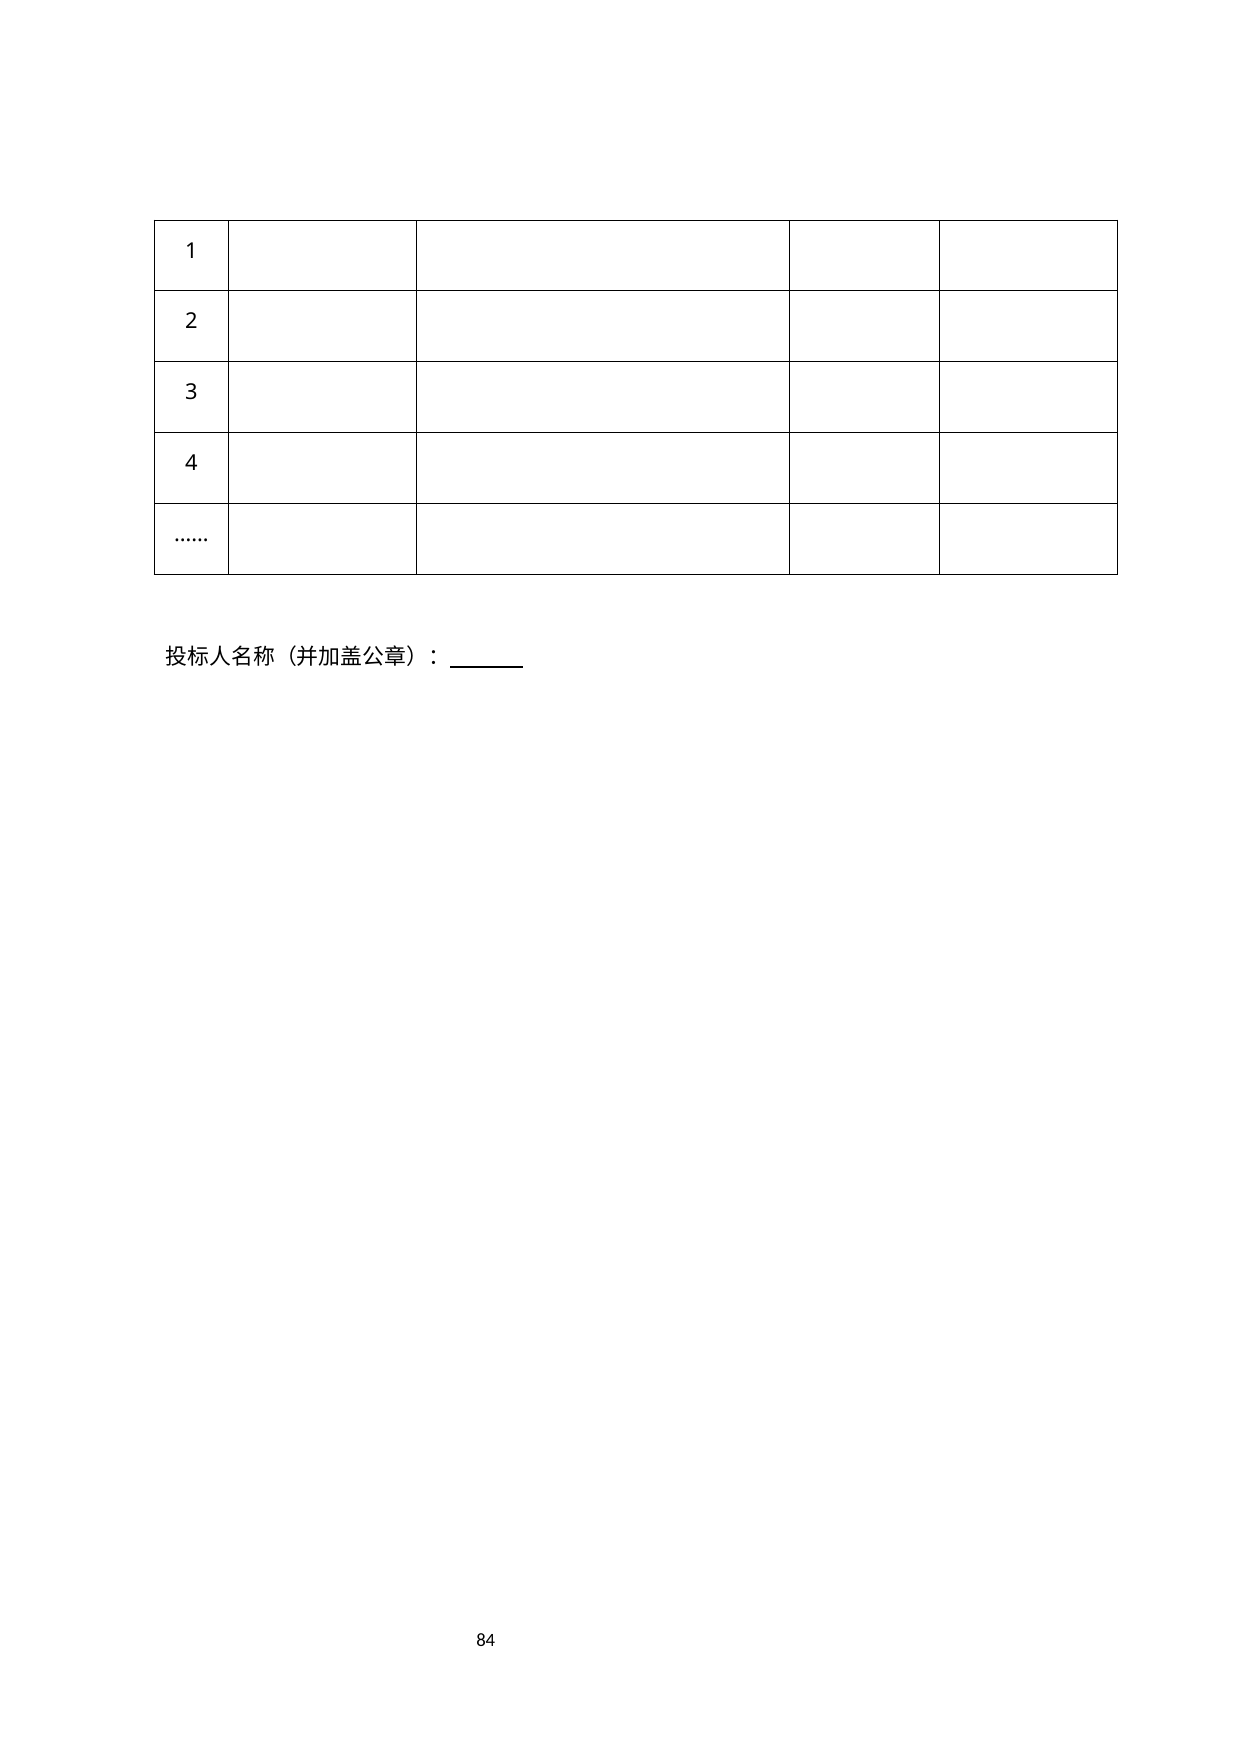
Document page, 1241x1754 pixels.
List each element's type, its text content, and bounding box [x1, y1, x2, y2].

table_cell [790, 504, 939, 574]
table_cell [229, 221, 416, 290]
table_cell [229, 504, 416, 574]
table_cell [790, 291, 939, 361]
table_cell …… [155, 504, 228, 574]
table_cell 2 [155, 291, 228, 361]
table_cell [790, 433, 939, 503]
table_cell [790, 221, 939, 290]
table_cell [940, 291, 1117, 361]
table_cell 1 [155, 221, 228, 290]
text 投标人名称（并加盖公章）： [165, 639, 1087, 671]
table_cell [417, 433, 789, 503]
table_cell [417, 221, 789, 290]
table_cell [229, 362, 416, 432]
table_cell [940, 221, 1117, 290]
table_cell [229, 291, 416, 361]
table_cell [940, 362, 1117, 432]
table_cell [229, 433, 416, 503]
table_cell [790, 362, 939, 432]
table_cell [940, 433, 1117, 503]
table_cell [940, 504, 1117, 574]
table_cell 4 [155, 433, 228, 503]
table_cell [417, 291, 789, 361]
table_cell [417, 504, 789, 574]
table_cell [417, 362, 789, 432]
table_cell 3 [155, 362, 228, 432]
